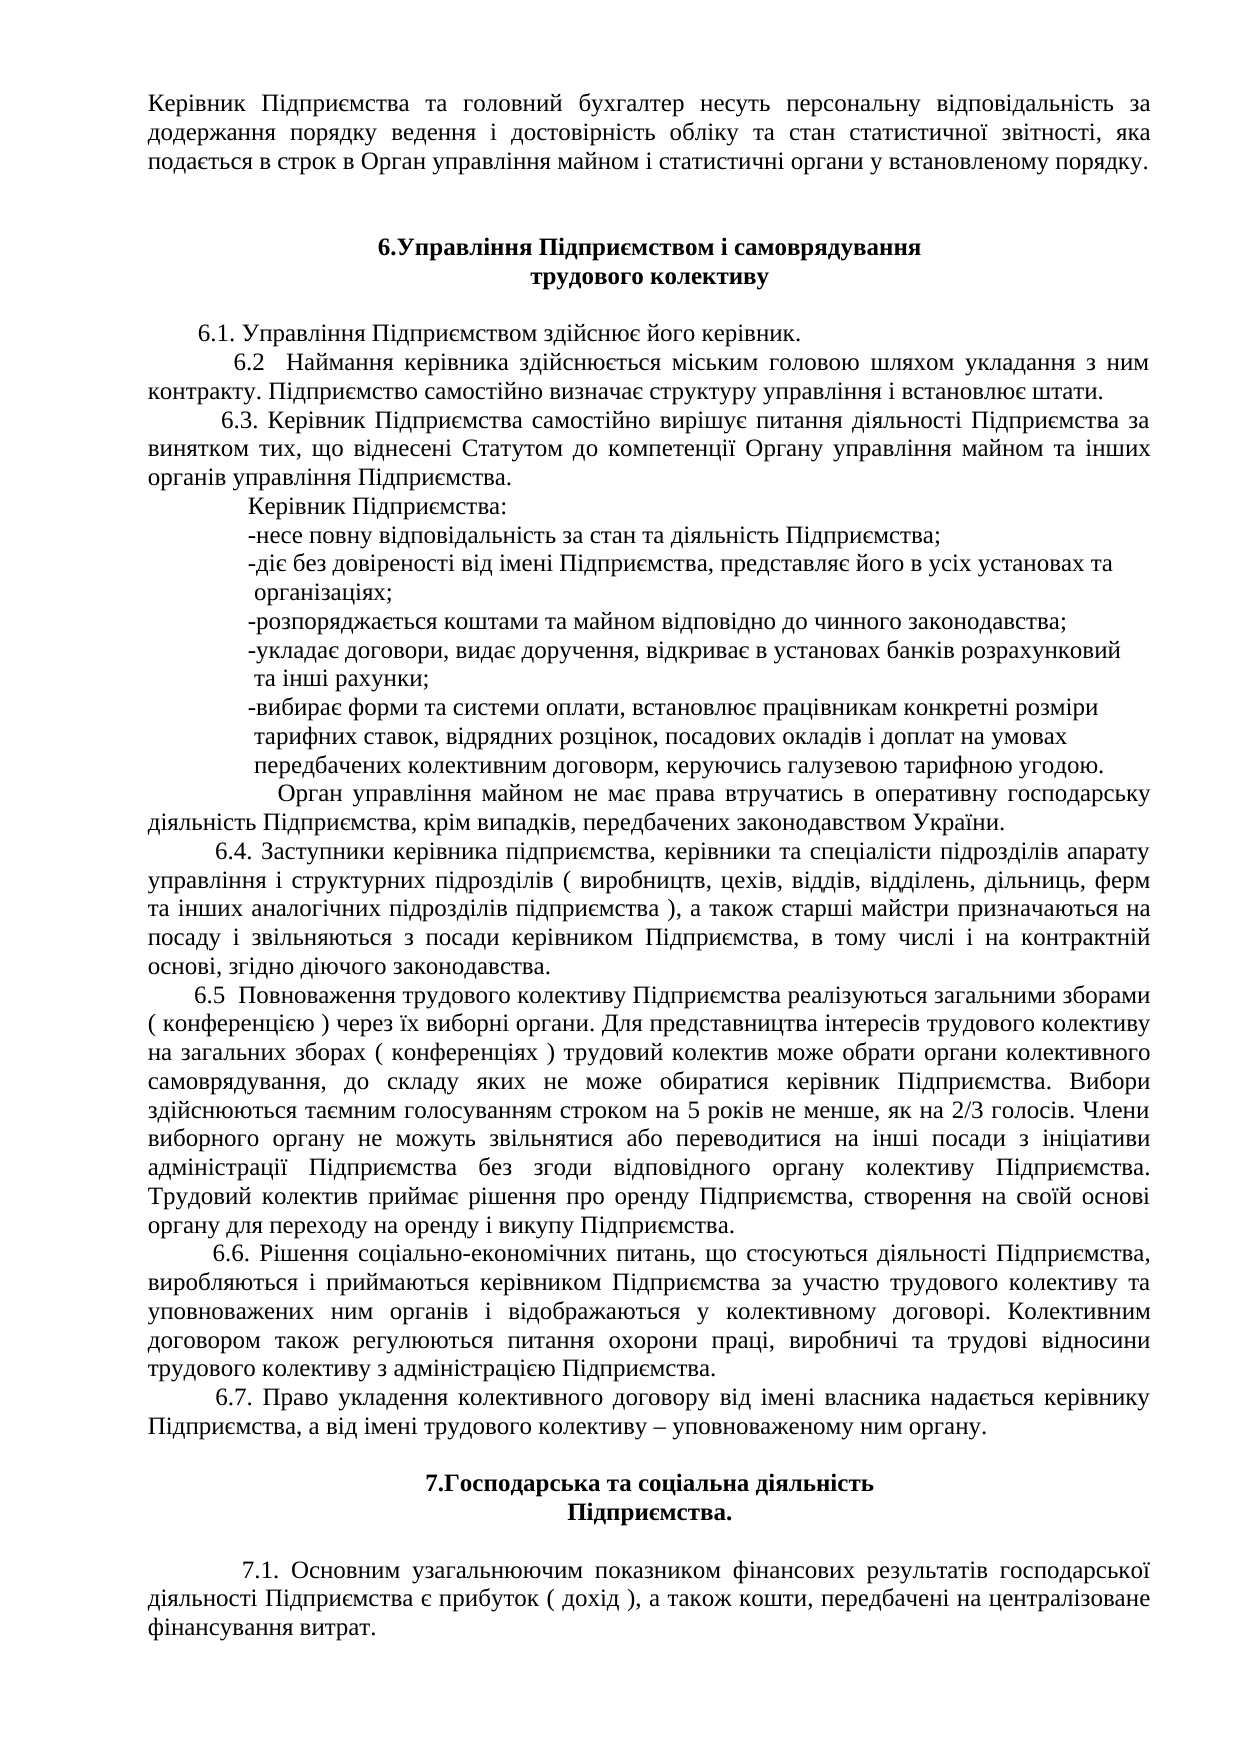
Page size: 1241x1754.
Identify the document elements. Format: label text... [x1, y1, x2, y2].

text -укладає договори, видає доручення, відкриває в установах банків розрахунковий [148, 635, 1152, 663]
text Підприємства. [148, 1497, 1152, 1526]
text 6.2 Наймання керівника здійснюється міським головою шляхом укладання з ним контракту. Підприємство самостійно визначає структуру управління і встановлює штати. [148, 347, 1152, 405]
text -розпоряджається коштами та майном відповідно до чинного законодавства; [148, 606, 1152, 635]
text -діє без довіреності від імені Підприємства, представляє його в усіх установах та [148, 548, 1152, 577]
text 6.3. Керівник Підприємства самостійно вирішує питання діяльності Підприємства за винятком тих, що віднесені Статутом до компетенції Органу управління майном та інших органів управління Підприємства. [148, 405, 1152, 491]
text трудового колективу [148, 261, 1152, 290]
text 6.7. Право укладення колективного договору від імені власника надається керівнику Підприємства, а від імені трудового колективу – уповноваженому ним органу. [148, 1382, 1152, 1440]
text Орган управління майном не має права втручатись в оперативну господарську діяльність Підприємства, крім випадків, передбачених законодавством України. [148, 778, 1152, 836]
text Керівник Підприємства та головний бухгалтер несуть персональну відповідальність за додержання порядку ведення і достовірність обліку та стан статистичної звітності, яка подається в строк в Орган управління майном і статистичні органи у встановленому порядку. [148, 88, 1152, 175]
text Керівник Підприємства: [148, 491, 1152, 520]
text -вибирає форми та системи оплати, встановлює працівникам конкретні розміри [148, 692, 1152, 721]
text -несе повну відповідальність за стан та діяльність Підприємства; [148, 520, 1152, 548]
text 7.Господарська та соціальна діяльність [148, 1468, 1152, 1497]
text 6.5 Повноваження трудового колективу Підприємства реалізуються загальними зборами ( конференцією ) через їх виборні органи. Для представництва інтересів трудового колективу на загальних зборах ( конференціях ) трудовий колектив може обрати органи колективного самоврядування, до складу яких не може обиратися керівник Підприємства. Вибори здійснюються таємним голосуванням строком на 5 років не менше, як на 2/3 голосів. Члени виборного органу не можуть звільнятися або переводитися на інші посади з ініціативи адміністрації Підприємства без згоди відповідного органу колективу Підприємства. Трудовий колектив приймає рішення про оренду Підприємства, створення на своїй основі органу для переходу на оренду і викупу Підприємства. [148, 980, 1152, 1238]
text 6.Управління Підприємством і самоврядування [148, 232, 1152, 261]
text 7.1. Основним узагальнюючим показником фінансових результатів господарської діяльності Підприємства є прибуток ( дохід ), а також кошти, передбачені на централізоване фінансування витрат. [148, 1555, 1152, 1641]
text 6.6. Рішення соціально-економічних питань, що стосуються діяльності Підприємства, виробляються і приймаються керівником Підприємства за участю трудового колективу та уповноважених ним органів і відображаються у колективному договорі. Колективним договором також регулюються питання охорони праці, виробничі та трудові відносини трудового колективу з адміністрацією Підприємства. [148, 1238, 1152, 1382]
text передбачених колективним договорм, керуючись галузевою тарифною угодою. [148, 750, 1152, 778]
text 6.4. Заступники керівника підприємства, керівники та спеціалісти підрозділів апарату управління і структурних підрозділів ( виробництв, цехів, віддів, відділень, дільниць, ферм та інших аналогічних підрозділів підприємства ), а також старші майстри призначаються на посаду і звільняються з посади керівником Підприємства, в тому числі і на контрактній основі, згідно діючого законодавства. [148, 836, 1152, 980]
text 6.1. Управління Підприємством здійснює його керівник. [148, 318, 1152, 347]
text та інші рахунки; [148, 663, 1152, 692]
text тарифних ставок, відрядних розцінок, посадових окладів і доплат на умовах [148, 721, 1152, 750]
text організаціях; [148, 577, 1152, 606]
